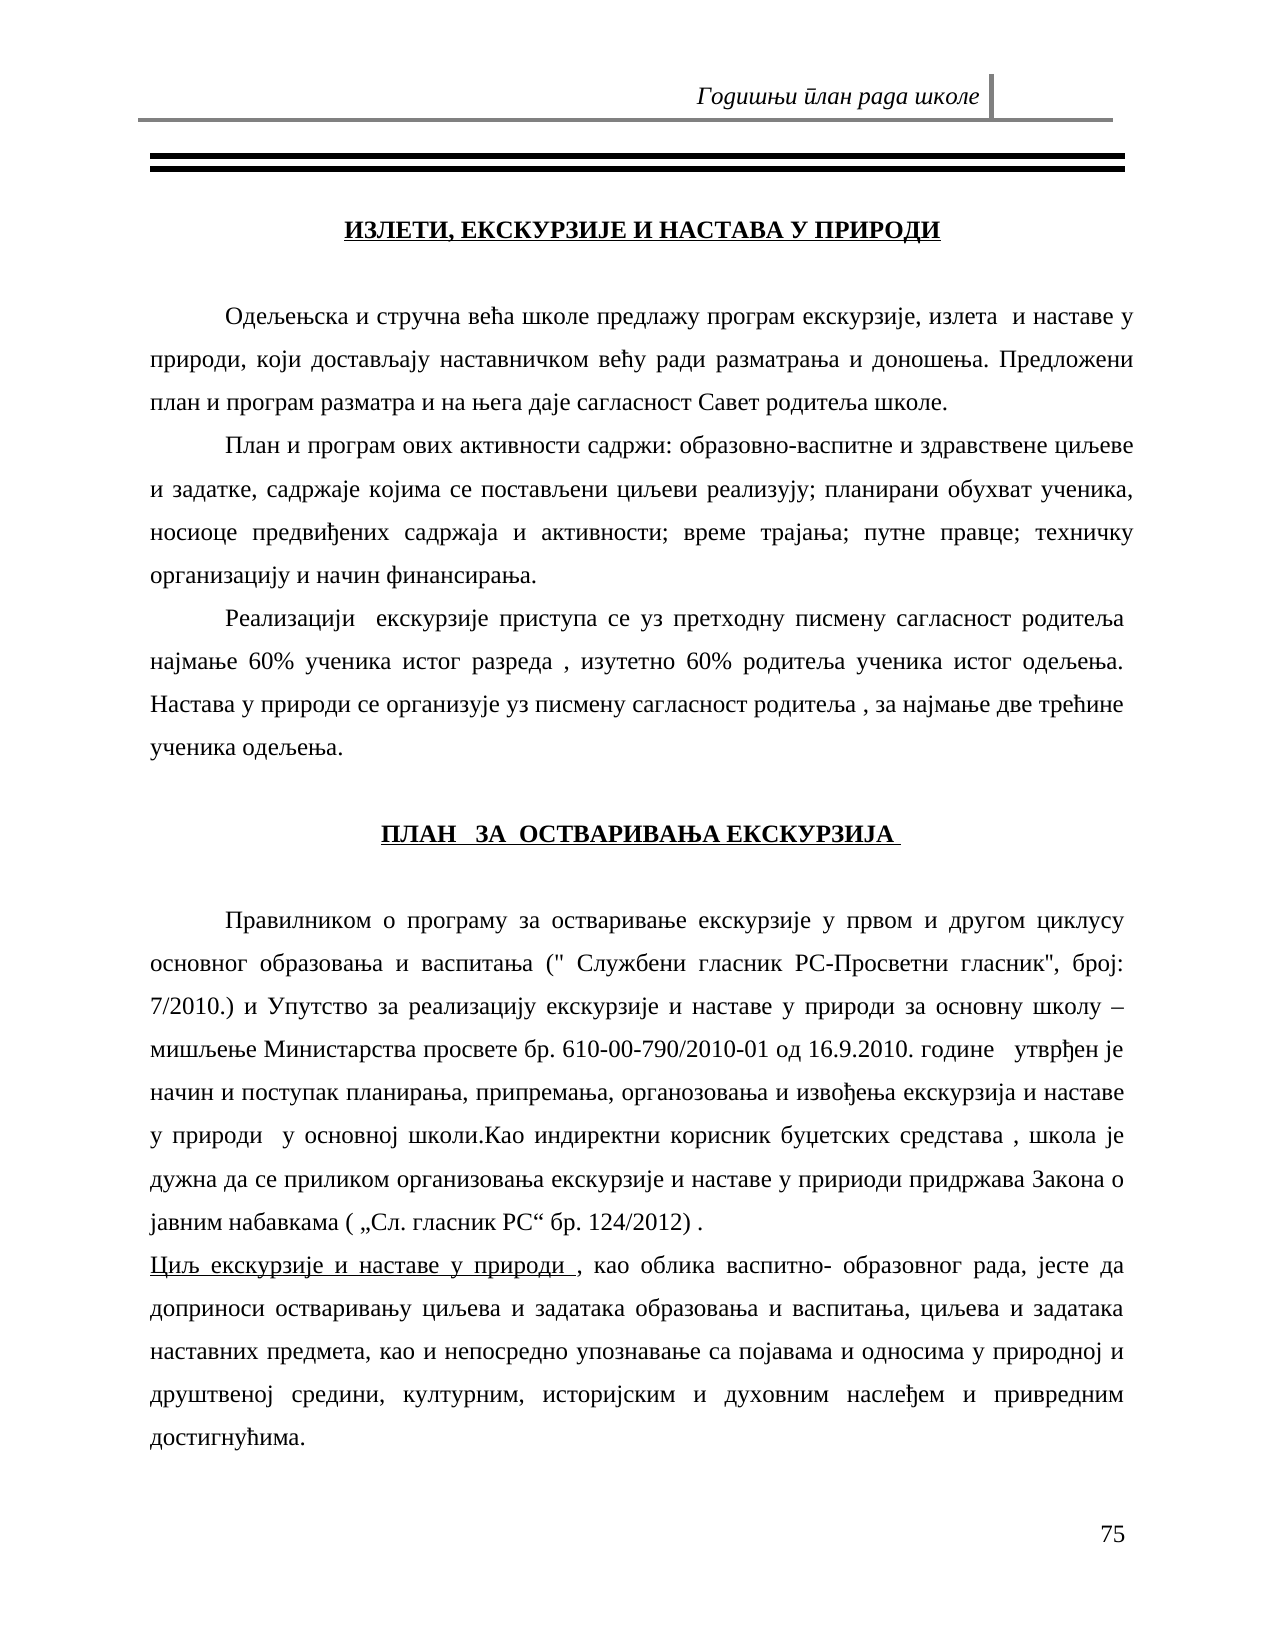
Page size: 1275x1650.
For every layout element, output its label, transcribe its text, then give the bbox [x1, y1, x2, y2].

text ИЗЛЕТИ, ЕКСКУРЗИЈЕ И НАСТАВА У ПРИРОДИ [150, 215, 1134, 244]
text Одељењска и стручна већа школе предлажу програм екскурзије, излета и наставе у природи, који достављају наставничком већу ради разматрања и доношења. Предложени план и програм разматра и на њега даје сагласност Савет родитеља школе. [150, 301, 1134, 416]
text Реализацији екскурзије приступа се уз претходну писмену сагласност родитеља најмање 60% ученика истог разреда , изутетно 60% родитеља ученика истог одељења. Настава у природи се организује уз писмену сагласност родитеља , за најмање две трећине ученика одељења. [150, 603, 1125, 761]
text План и програм ових активности садржи: образовно-васпитне и здравствене циљеве и задатке, садржаје којима се постављени циљеви реализују; планирани обухват ученика, носиоце предвиђених садржаја и активности; време трајања; путне правце; техничку организацију и начин финансирања. [150, 431, 1134, 589]
text Циљ екскурзије и наставе у природи , као облика васпитно- образовног рада, јесте да доприноси остваривању циљева и задатака образовања и васпитања, циљева и задатака наставних предмета, као и непосредно упознавање са појавама и односима у природној и друштвеној средини, културним, историјским и духовним наслеђем и привредним достигнућима. [150, 1250, 1125, 1451]
text Правилником о програму за остваривање екскурзије у првом и другом циклусу основног образовања и васпитања (" Службени гласник РС-Просветни гласник'', број: 7/2010.) и Упутство за реализацију екскурзије и наставе у природи за основну школу –мишљење Министарства просвете бр. 610-00-790/2010-01 од 16.9.2010. године утврђен је начин и поступак планирања, припремања, органозовања и извођења екскурзија и наставе у природи у основној школи.Као индиректни корисник буџетских средстава , школа је дужна да се приликом организовања екскурзије и наставе у пририоди придржава Закона о јавним набавкама ( „Сл. гласник РС“ бр. 124/2012) . [150, 905, 1125, 1236]
text ПЛАН ЗА ОСТВАРИВАЊА ЕКСКУРЗИЈА [150, 819, 1125, 847]
